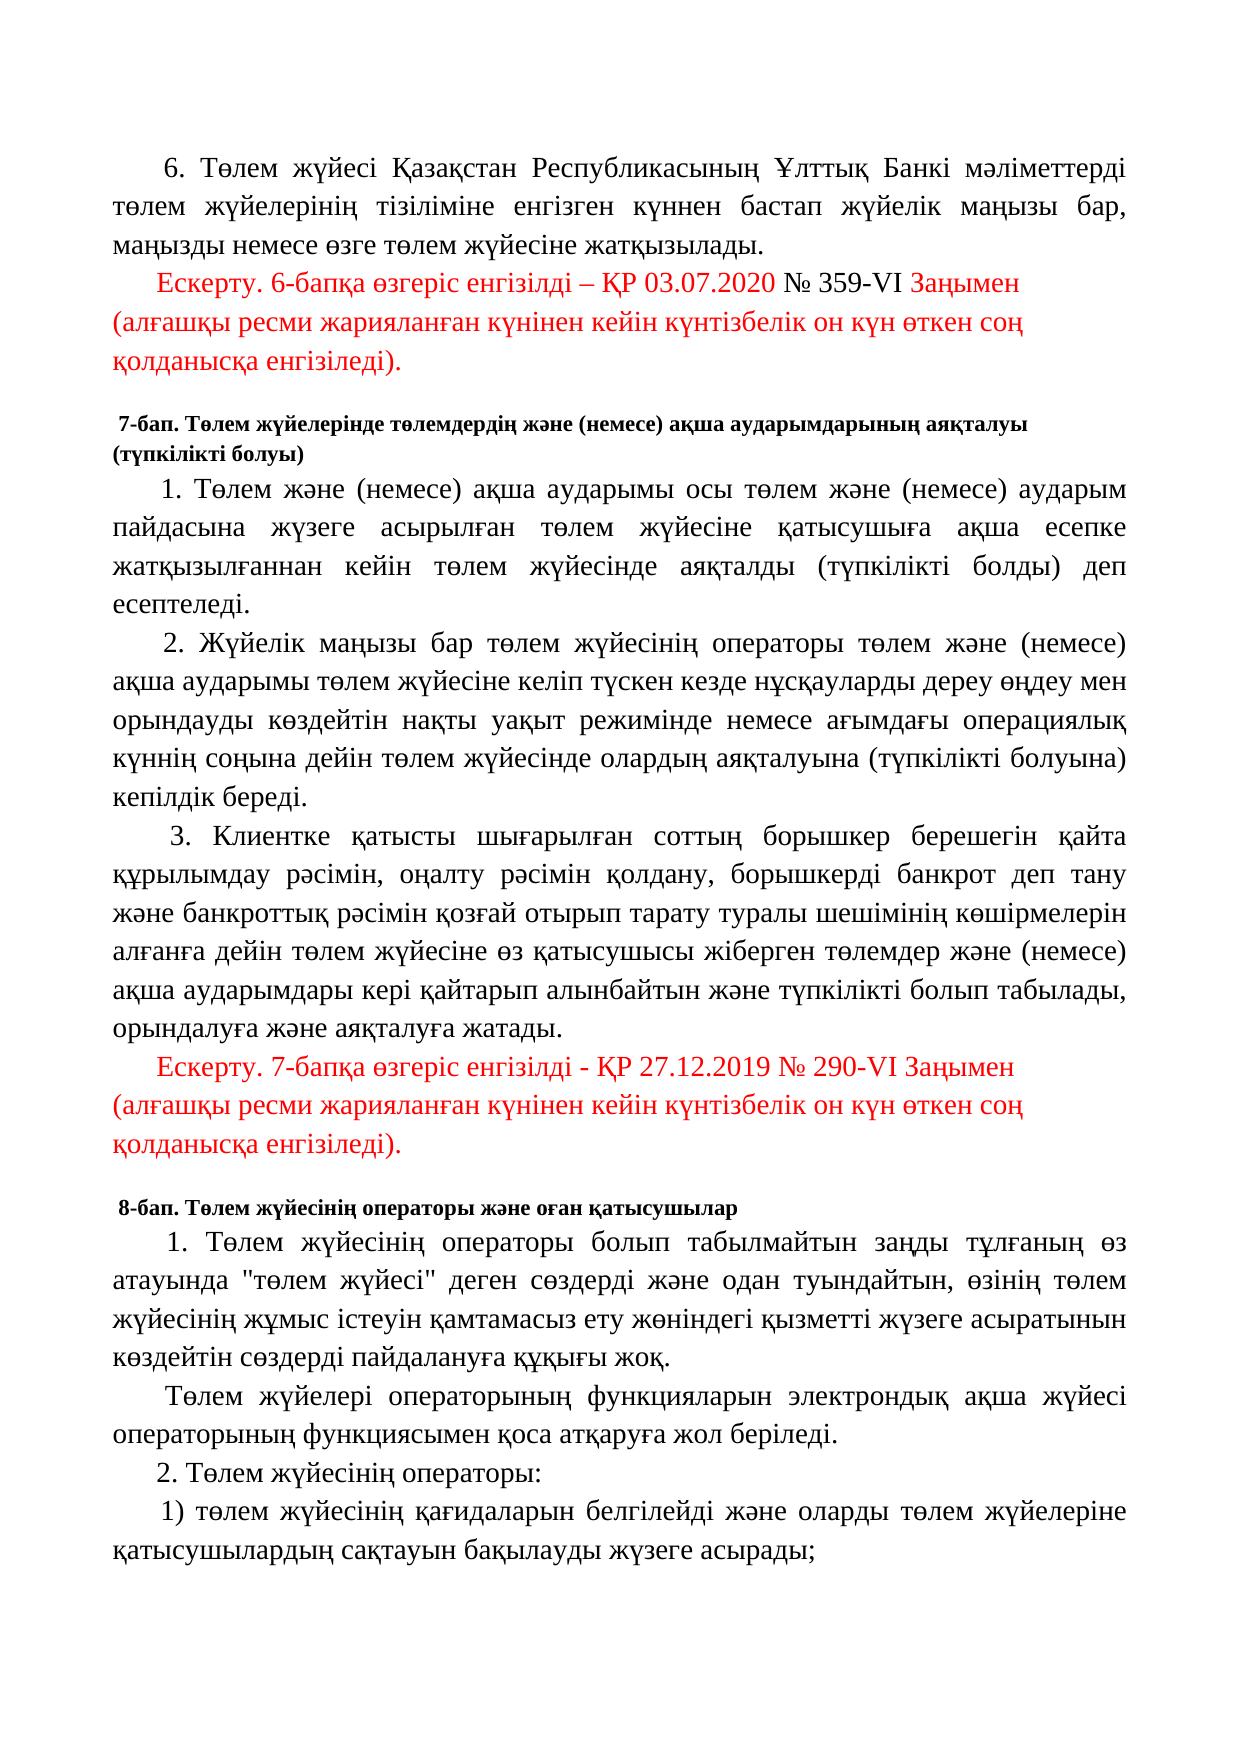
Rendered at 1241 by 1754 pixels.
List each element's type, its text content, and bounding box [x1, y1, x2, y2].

text 1. Төлем және (немесе) ақша аударымы осы төлем және (немесе) аударым пайдасына жүзеге асырылған төлем жүйесіне қатысушыға ақша есепке жатқызылғаннан кейін төлем жүйесінде аяқталды (түпкілікті болды) деп есептеледі. [112, 471, 1128, 620]
text Ескерту. 6-бапқа өзгеріс енгізілді – ҚР 03.07.2020 № 359-VI Заңымен (алғашқы ресми жарияланған күнінен кейін күнтізбелік он күн өткен соң қолданысқа енгізіледі). [112, 266, 1128, 406]
text 2. Төлем жүйесінің операторы: [112, 1455, 1128, 1488]
text 2. Жүйелік маңызы бар төлем жүйесінің операторы төлем және (немесе) ақша аударымы төлем жүйесіне келіп түскен кезде нұсқауларды дереу өңдеу мен орындауды көздейтін нақты уақыт режимінде немесе ағымдағы операциялық күннің соңына дейін төлем жүйесінде олардың аяқталуына (түпкілікті болуына) кепілдік береді. [112, 625, 1128, 813]
text 6. Төлем жүйесі Қазақстан Республикасының Ұлттық Банкі мәліметтерді төлем жүйелерінің тізіліміне енгізген күннен бастап жүйелік маңызы бар, маңызды немесе өзге төлем жүйесіне жатқызылады. [112, 150, 1128, 261]
text 7-бап. Төлем жүйелерінде төлемдердің және (немесе) ақша аударымдарының аяқталуы (түпкілікті болуы) [112, 410, 1128, 467]
text 1) төлем жүйесінің қағидаларын белгілейді және оларды төлем жүйелеріне қатысушылардың сақтауын бақылауды жүзеге асырады; [112, 1493, 1128, 1566]
text 3. Клиентке қатысты шығарылған соттың борышкер берешегін қайта құрылымдау рәсімін, оңалту рәсімін қолдану, борышкерді банкрот деп тану және банкроттық рәсімін қозғай отырып тарату туралы шешімінің көшірмелерін алғанға дейін төлем жүйесіне өз қатысушысы жіберген төлемдер және (немесе) ақша аударымдары кері қайтарып алынбайтын және түпкілікті болып табылады, орындалуға және аяқталуға жатады. [112, 818, 1128, 1044]
text Төлем жүйелері операторының функцияларын электрондық ақша жүйесі операторының функциясымен қоса атқаруға жол беріледі. [112, 1378, 1128, 1450]
text 8-бап. Төлем жүйесінің операторы және оған қатысушылар [112, 1193, 1128, 1220]
text Ескерту. 7-бапқа өзгеріс енгізілді - ҚР 27.12.2019 № 290-VI Заңымен (алғашқы ресми жарияланған күнінен кейін күнтізбелік он күн өткен соң қолданысқа енгізіледі). [112, 1049, 1128, 1190]
text 1. Төлем жүйесінің операторы болып табылмайтын заңды тұлғаның өз атауында "төлем жүйесі" деген сөздерді және одан туындайтын, өзінің төлем жүйесінің жұмыс істеуін қамтамасыз ету жөніндегі қызметті жүзеге асыратынын көздейтін сөздерді пайдалануға құқығы жоқ. [112, 1224, 1128, 1373]
